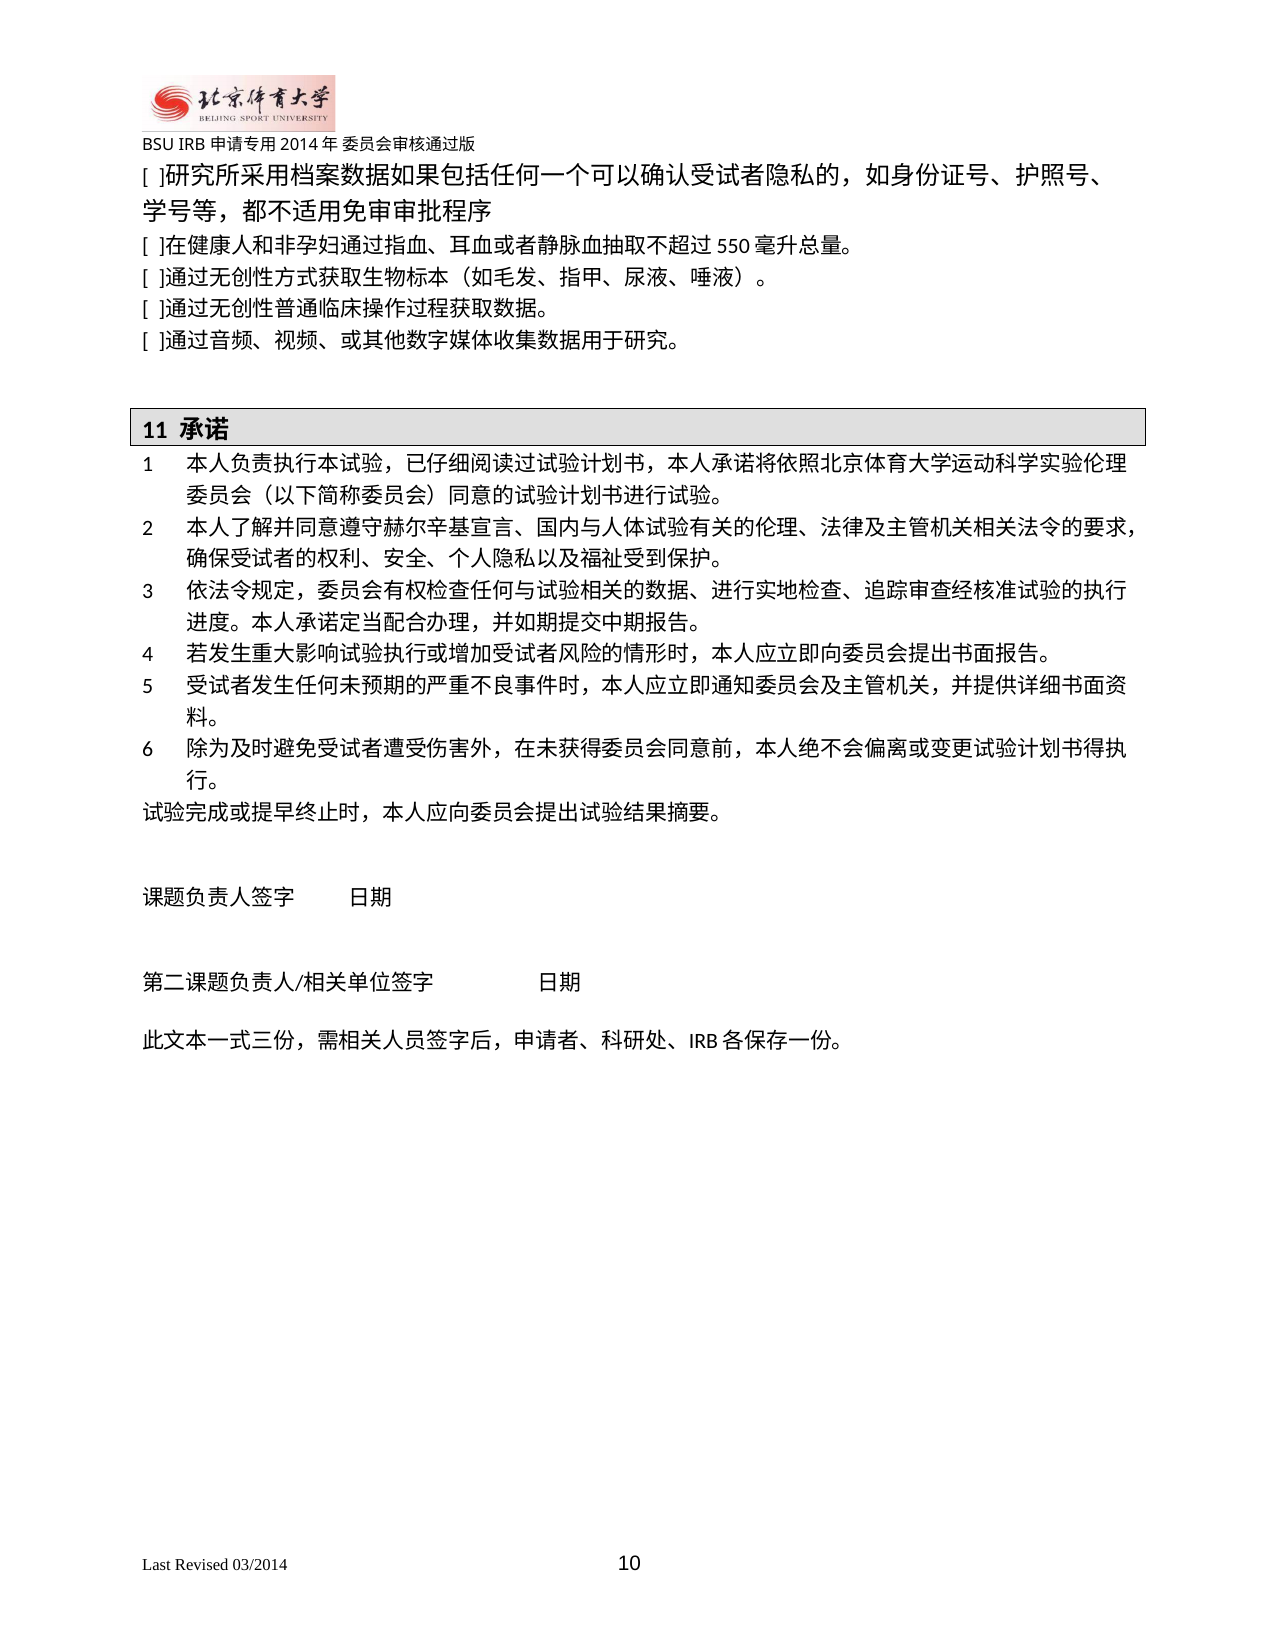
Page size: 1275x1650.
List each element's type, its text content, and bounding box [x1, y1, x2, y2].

text [ ]通过音频、视频、或其他数字媒体收集数据用于研究。 [142, 323, 1134, 355]
list 本人了解并同意遵守赫尔辛基宣言、国内与人体试验有关的伦理、法律及主管机关相关法令的要求，确保受试者的权利、安全、个人隐私以及福祉受到保护。 [142, 510, 1134, 573]
picture [141, 75, 336, 132]
text [ ]通过无创性方式获取生物标本（如毛发、指甲、尿液、唾液）。 [142, 260, 1134, 291]
text 此文本一式三份，需相关人员签字后，申请者、科研处、IRB各保存一份。 [142, 1023, 1134, 1055]
list 若发生重大影响试验执行或增加受试者风险的情形时，本人应立即向委员会提出书面报告。 [142, 636, 1134, 668]
list 受试者发生任何未预期的严重不良事件时，本人应立即通知委员会及主管机关，并提供详细书面资料。 [142, 668, 1134, 731]
table_header 承诺 [131, 409, 1145, 445]
list 除为及时避免受试者遭受伤害外，在未获得委员会同意前，本人绝不会偏离或变更试验计划书得执行。 [142, 731, 1134, 795]
text [ ]在健康人和非孕妇通过指血、耳血或者静脉血抽取不超过550毫升总量。 [142, 228, 1134, 260]
list 本人负责执行本试验，已仔细阅读过试验计划书，本人承诺将依照北京体育大学运动科学实验伦理委员会（以下简称委员会）同意的试验计划书进行试验。 [142, 446, 1134, 510]
text 第二课题负责人/相关单位签字 日期 [142, 965, 1134, 996]
text [ ]研究所采用档案数据如果包括任何一个可以确认受试者隐私的，如身份证号、护照号、学号等，都不适用免审审批程序 [142, 156, 1134, 228]
text [ ]通过无创性普通临床操作过程获取数据。 [142, 291, 1134, 323]
list 依法令规定，委员会有权检查任何与试验相关的数据、进行实地检查、追踪审查经核准试验的执行进度。本人承诺定当配合办理，并如期提交中期报告。 [142, 573, 1134, 636]
text 试验完成或提早终止时，本人应向委员会提出试验结果摘要。 [142, 795, 1134, 826]
text 课题负责人签字 日期 [142, 880, 1134, 911]
